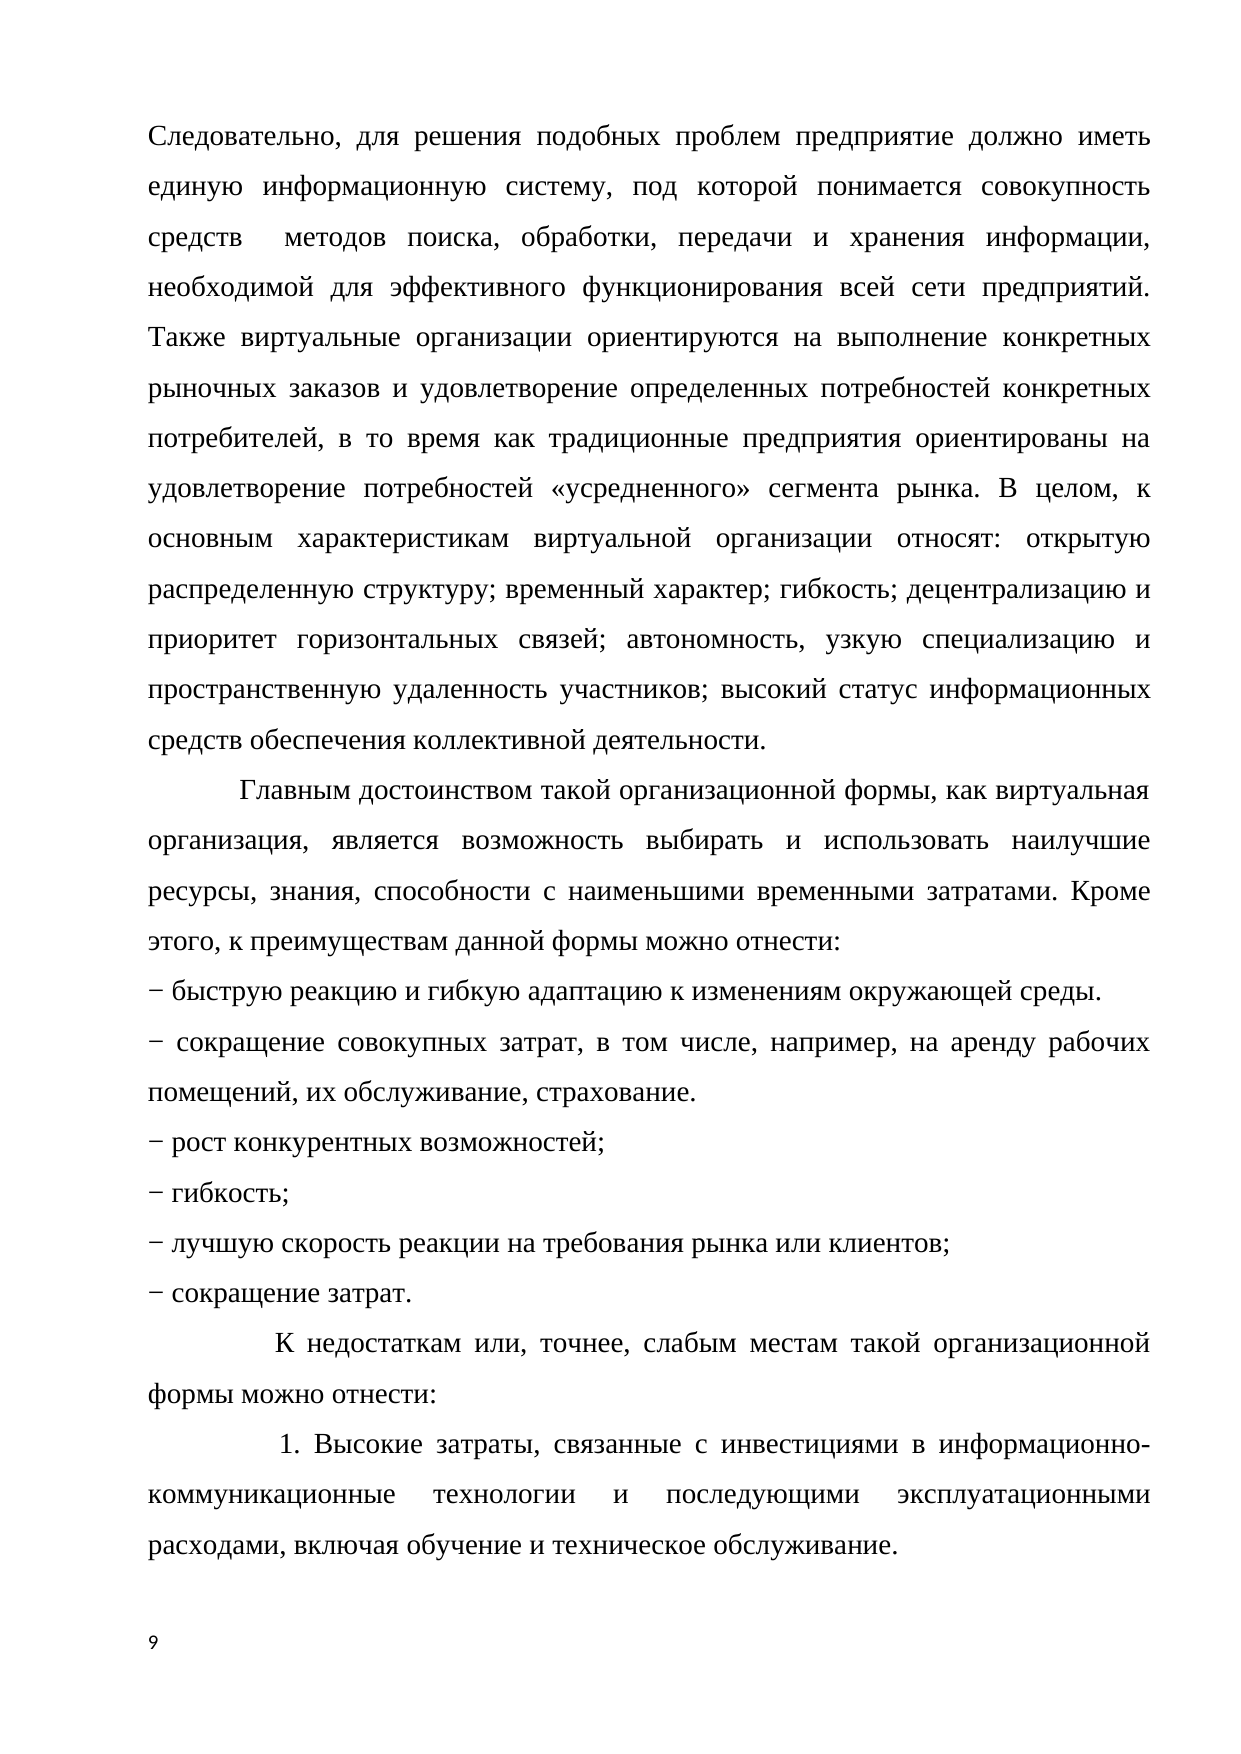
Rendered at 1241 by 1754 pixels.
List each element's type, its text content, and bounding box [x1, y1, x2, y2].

text − лучшую скорость реакции на требования рынка или клиентов; [148, 1225, 1152, 1258]
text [148, 118, 1152, 755]
text − сокращение затрат. [148, 1275, 1152, 1309]
text − быструю реакцию и гибкую адаптацию к изменениям окружающей среды. [148, 973, 1152, 1007]
text − сокращение совокупных затрат, в том числе, например, на аренду рабочих помещений, их обслуживание, страхование. [148, 1024, 1152, 1108]
text 1. Высокие затраты, связанные с инвестициями в информационно-коммуникационные технологии и последующими эксплуатационными расходами, включая обучение и техническое обслуживание. [148, 1426, 1152, 1560]
text Главным достоинством такой организационной формы, как виртуальная организация, является возможность выбирать и использовать наилучшие ресурсы, знания, способности с наименьшими временными затратами. Кроме этого, к преимуществам данной формы можно отнести: [148, 772, 1152, 957]
text − гибкость; [148, 1175, 1152, 1208]
text К недостаткам или, точнее, слабым местам такой организационной формы можно отнести: [148, 1326, 1152, 1409]
text − рост конкурентных возможностей; [148, 1124, 1152, 1158]
